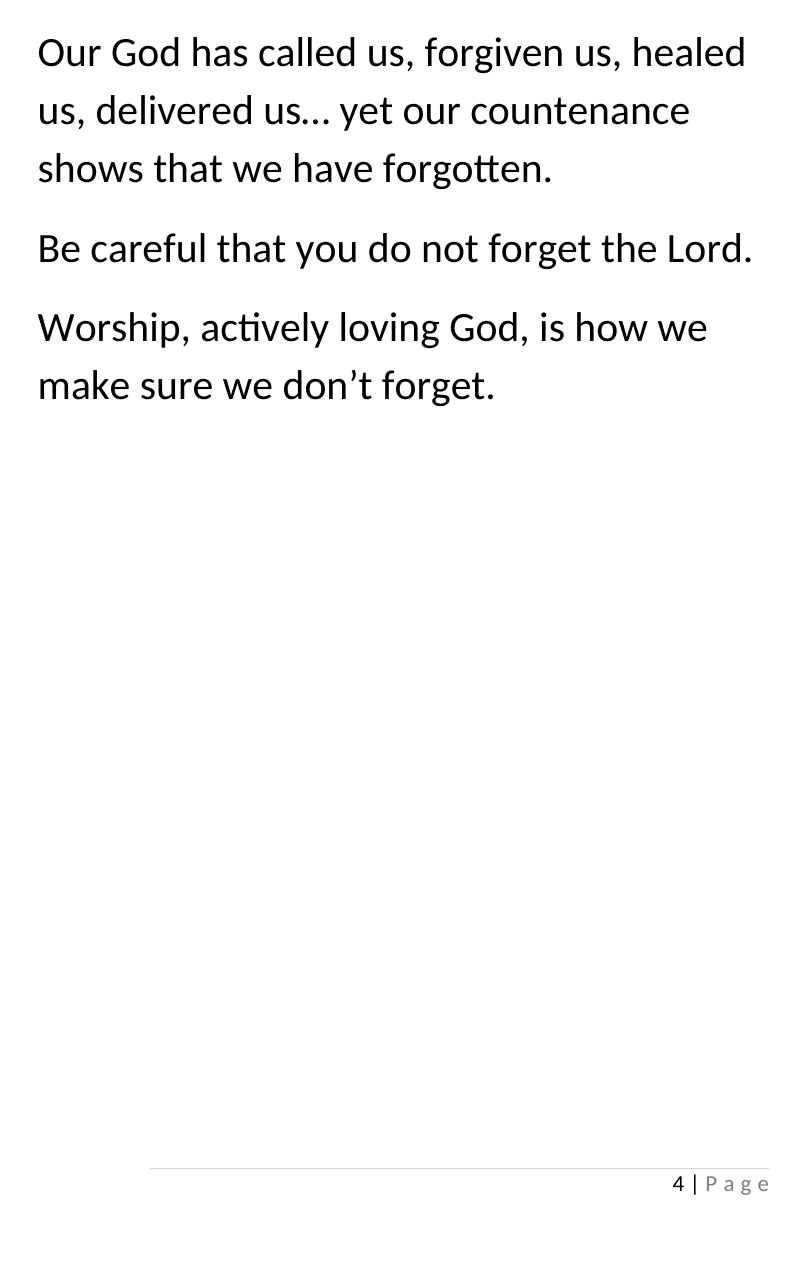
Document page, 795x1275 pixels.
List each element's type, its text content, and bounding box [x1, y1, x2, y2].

text Worship, actively loving God, is how we make sure we don’t forget. [37, 301, 769, 410]
text Our God has called us, forgiven us, healed us, delivered us… yet our countenance shows that we have forgotten. [37, 26, 769, 193]
text Be careful that you do not forget the Lord. [37, 222, 769, 272]
